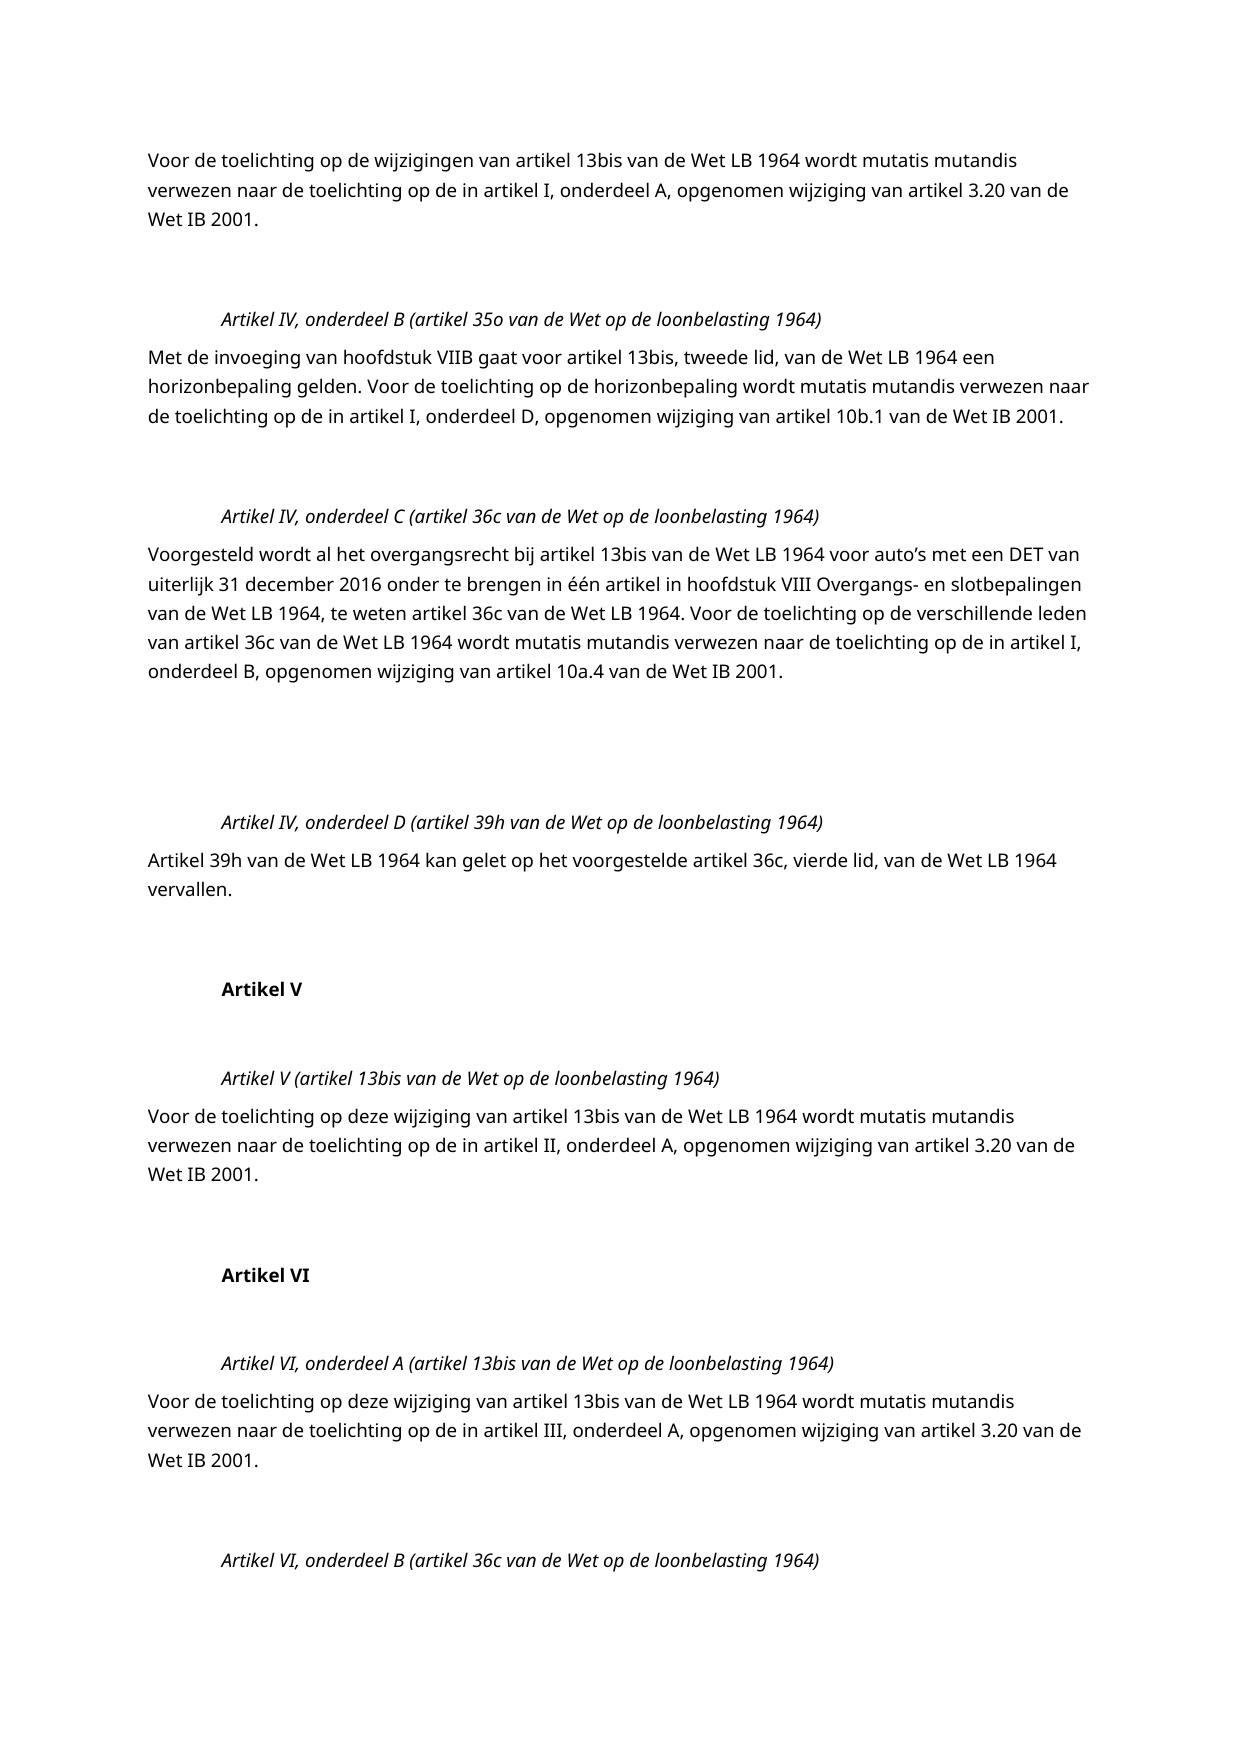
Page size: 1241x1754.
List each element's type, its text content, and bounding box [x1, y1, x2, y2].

text Met de invoeging van hoofdstuk VIIB gaat voor artikel 13bis, tweede lid, van de Wet LB 1964 een horizonbepaling gelden. Voor de toelichting op de horizonbepaling wordt mutatis mutandis verwezen naar de toelichting op de in artikel I, onderdeel D, opgenomen wijziging van artikel 10b.1 van de Wet IB 2001. [148, 344, 1093, 429]
text Artikel VI [148, 1262, 1093, 1287]
text Artikel IV, onderdeel D (artikel 39h van de Wet op de loonbelasting 1964) [148, 809, 1093, 834]
text Artikel V (artikel 13bis van de Wet op de loonbelasting 1964) [148, 1065, 1093, 1091]
text Voor de toelichting op de wijzigingen van artikel 13bis van de Wet LB 1964 wordt mutatis mutandis verwezen naar de toelichting op de in artikel I, onderdeel A, opgenomen wijziging van artikel 3.20 van de Wet IB 2001. [148, 148, 1093, 232]
text Voor de toelichting op deze wijziging van artikel 13bis van de Wet LB 1964 wordt mutatis mutandis verwezen naar de toelichting op de in artikel III, onderdeel A, opgenomen wijziging van artikel 3.20 van de Wet IB 2001. [148, 1388, 1093, 1473]
text Voorgesteld wordt al het overgangsrecht bij artikel 13bis van de Wet LB 1964 voor auto’s met een DET van uiterlijk 31 december 2016 onder te brengen in één artikel in hoofdstuk VIII Overgangs- en slotbepalingen van de Wet LB 1964, te weten artikel 36c van de Wet LB 1964. Voor de toelichting op de verschillende leden van artikel 36c van de Wet LB 1964 wordt mutatis mutandis verwezen naar de toelichting op de in artikel I, onderdeel B, opgenomen wijziging van artikel 10a.4 van de Wet IB 2001. [148, 542, 1093, 684]
text Artikel 39h van de Wet LB 1964 kan gelet op het voorgestelde artikel 36c, vierde lid, van de Wet LB 1964 vervallen. [148, 847, 1093, 902]
text Artikel VI, onderdeel A (artikel 13bis van de Wet op de loonbelasting 1964) [148, 1350, 1093, 1376]
text Artikel VI, onderdeel B (artikel 36c van de Wet op de loonbelasting 1964) [148, 1547, 1093, 1573]
text Voor de toelichting op deze wijziging van artikel 13bis van de Wet LB 1964 wordt mutatis mutandis verwezen naar de toelichting op de in artikel II, onderdeel A, opgenomen wijziging van artikel 3.20 van de Wet IB 2001. [148, 1103, 1093, 1187]
text Artikel IV, onderdeel B (artikel 35o van de Wet op de loonbelasting 1964) [148, 306, 1093, 332]
text Artikel V [148, 977, 1093, 1002]
text Artikel IV, onderdeel C (artikel 36c van de Wet op de loonbelasting 1964) [148, 503, 1093, 529]
